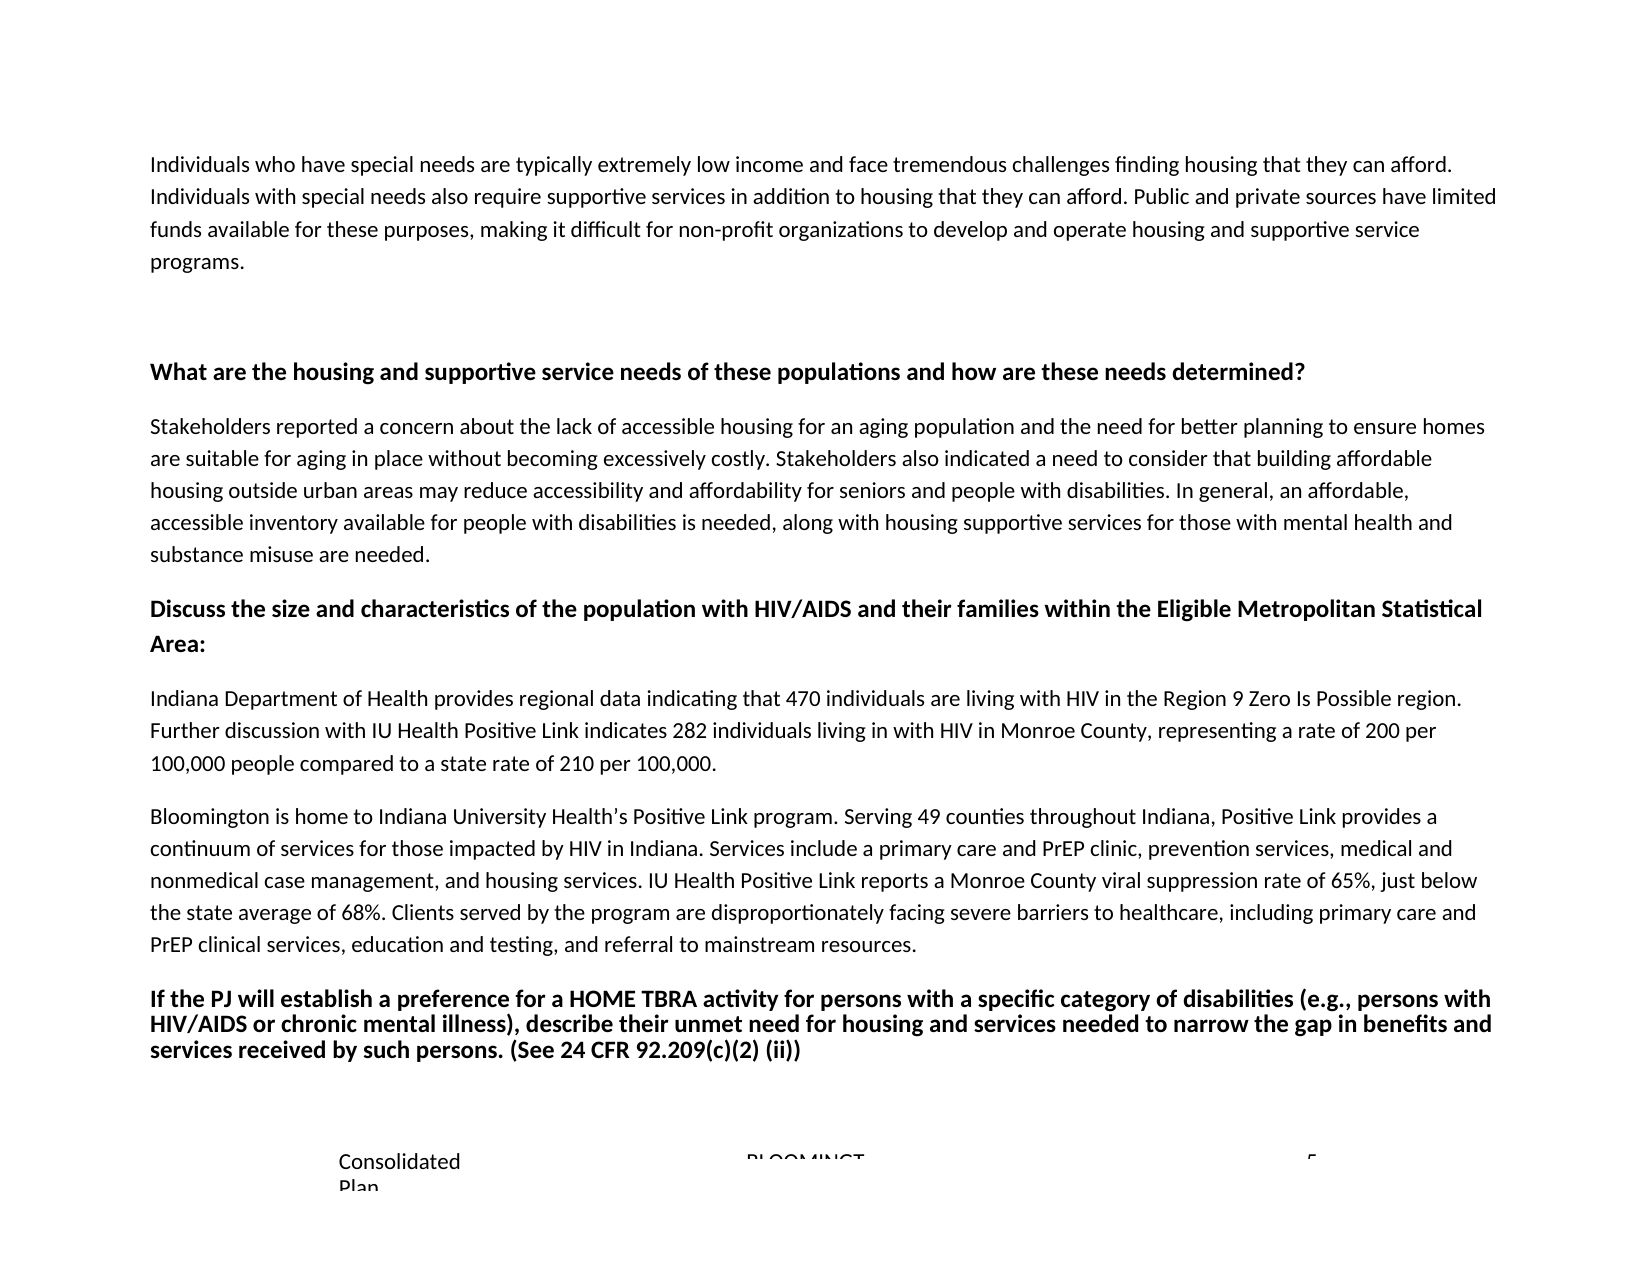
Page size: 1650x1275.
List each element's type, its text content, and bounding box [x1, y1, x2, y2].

subtitle What are the housing and supportive service needs of these populations and how are these needs determined? [150, 356, 1512, 387]
text Stakeholders reported a concern about the lack of accessible housing for an aging population and the need for better planning to ensure homes are suitable for aging in place without becoming excessively costly. Stakeholders also indicated a need to consider that building affordable housing outside urban areas may reduce accessibility and affordability for seniors and people with disabilities. In general, an affordable, accessible inventory available for people with disabilities is needed, along with housing supportive services for those with mental health and substance misuse are needed. [150, 412, 1490, 569]
text Indiana Department of Health provides regional data indicating that 470 individuals are living with HIV in the Region 9 Zero Is Possible region. Further discussion with IU Health Positive Link indicates 282 individuals living in with HIV in Monroe County, representing a rate of 200 per 100,000 people compared to a state rate of 210 per 100,000. [150, 684, 1467, 777]
subtitle If the PJ will establish a preference for a HOME TBRA activity for persons with a specific category of disabilities (e.g., persons with HIV/AIDS or chronic mental illness), describe their unmet need for housing and services needed to narrow the gap in benefits and services received by such persons. (See 24 CFR 92.209(c)(2) (ii)) [150, 987, 1494, 1065]
subtitle Discuss the size and characteristics of the population with HIV/AIDS and their families within the Eligible Metropolitan Statistical Area: [150, 594, 1486, 659]
text Individuals who have special needs are typically extremely low income and face tremendous challenges finding housing that they can afford. Individuals with special needs also require supportive services in addition to housing that they can afford. Public and private sources have limited funds available for these purposes, making it difficult for non-profit organizations to develop and operate housing and supportive service programs. [150, 150, 1502, 275]
text Bloomington is home to Indiana University Health’s Positive Link program. Serving 49 counties throughout Indiana, Positive Link provides a continuum of services for those impacted by HIV in Indiana. Services include a primary care and PrEP clinic, prevention services, medical and nonmedical case management, and housing services. IU Health Positive Link reports a Monroe County viral suppression rate of 65%, just below the state average of 68%. Clients served by the program are disproportionately facing severe barriers to healthcare, including primary care and PrEP clinical services, education and testing, and referral to mainstream resources. [150, 802, 1496, 959]
